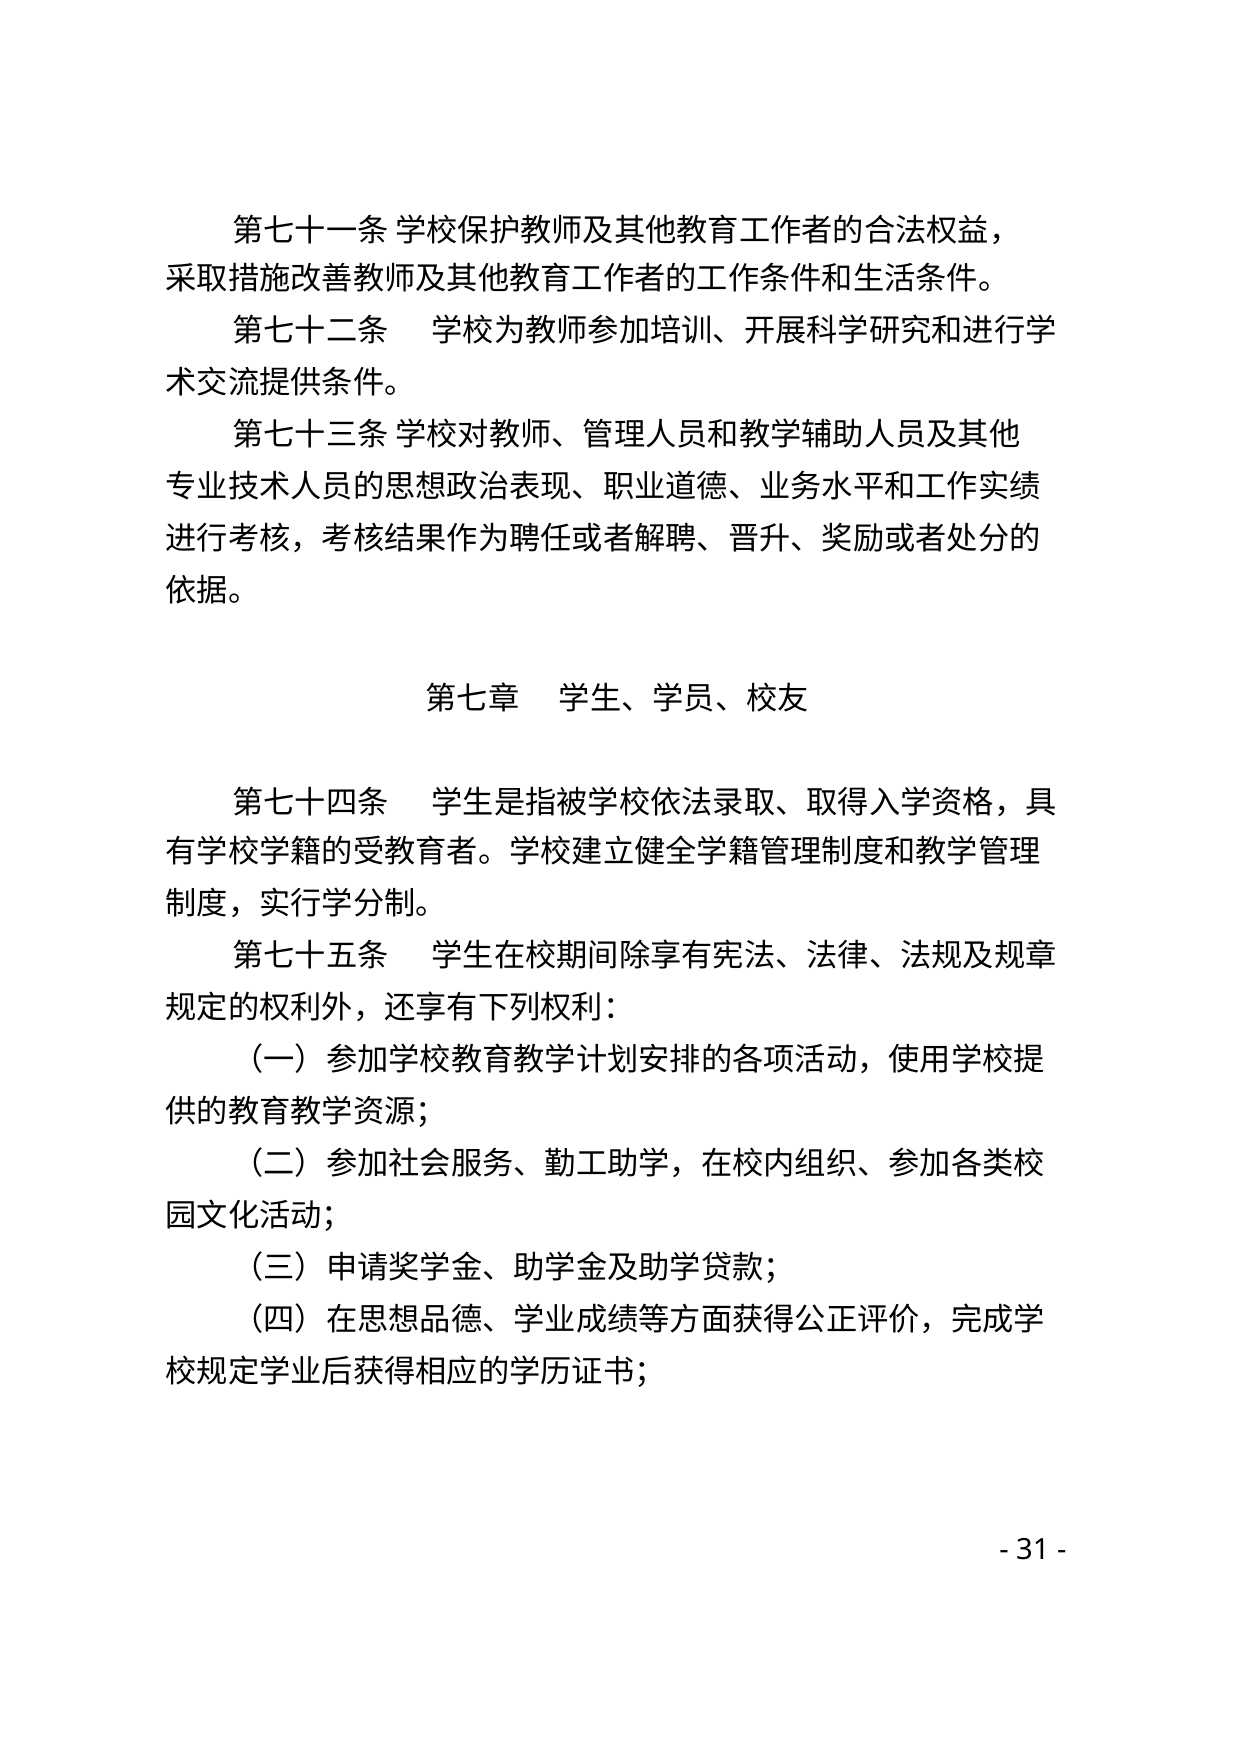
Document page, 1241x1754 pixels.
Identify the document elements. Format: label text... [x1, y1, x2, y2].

text 制度，实行学分制。 [165, 872, 1240, 924]
text 学生是指被学校依法录取、取得入学资格，具 [431, 787, 1240, 821]
text （一）参加学校教育教学计划安排的各项活动，使用学校提 [232, 1029, 1240, 1081]
text （二）参加社会服务、勤工助学，在校内组织、参加各类校 [232, 1133, 1240, 1185]
text 规定的权利外，还享有下列权利： [165, 977, 1240, 1029]
text 专业技术人员的思想政治表现、职业道德、业务水平和工作实绩 [165, 456, 1240, 508]
text 第七章 [425, 682, 557, 716]
text 术交流提供条件。 [165, 352, 1240, 404]
text 第七十四条 [232, 787, 430, 821]
text 学生在校期间除享有宪法、法律、法规及规章 [431, 924, 1240, 977]
text 学校为教师参加培训、开展科学研究和进行学 [431, 300, 1240, 352]
text 有学校学籍的受教育者。学校建立健全学籍管理制度和教学管理 [165, 821, 1240, 872]
text 学生、学员、校友 [558, 682, 1240, 716]
text - 31 - [999, 1536, 1240, 1566]
text 第七十三条 学校对教师、管理人员和教学辅助人员及其他 [232, 404, 1240, 456]
text 第七十二条 [232, 300, 430, 352]
text 校规定学业后获得相应的学历证书； [165, 1341, 1240, 1393]
text （四）在思想品德、学业成绩等方面获得公正评价，完成学 [232, 1289, 1240, 1341]
text （三）申请奖学金、助学金及助学贷款； [232, 1237, 1240, 1289]
text 园文化活动； [165, 1185, 1240, 1237]
text 依据。 [165, 560, 1240, 612]
text 采取措施改善教师及其他教育工作者的工作条件和生活条件。 [165, 248, 1240, 300]
text 第七十五条 [232, 924, 430, 977]
text 供的教育教学资源； [165, 1081, 1240, 1133]
text 进行考核，考核结果作为聘任或者解聘、晋升、奖励或者处分的 [165, 508, 1240, 560]
text 第七十一条 学校保护教师及其他教育工作者的合法权益， [232, 214, 1240, 248]
